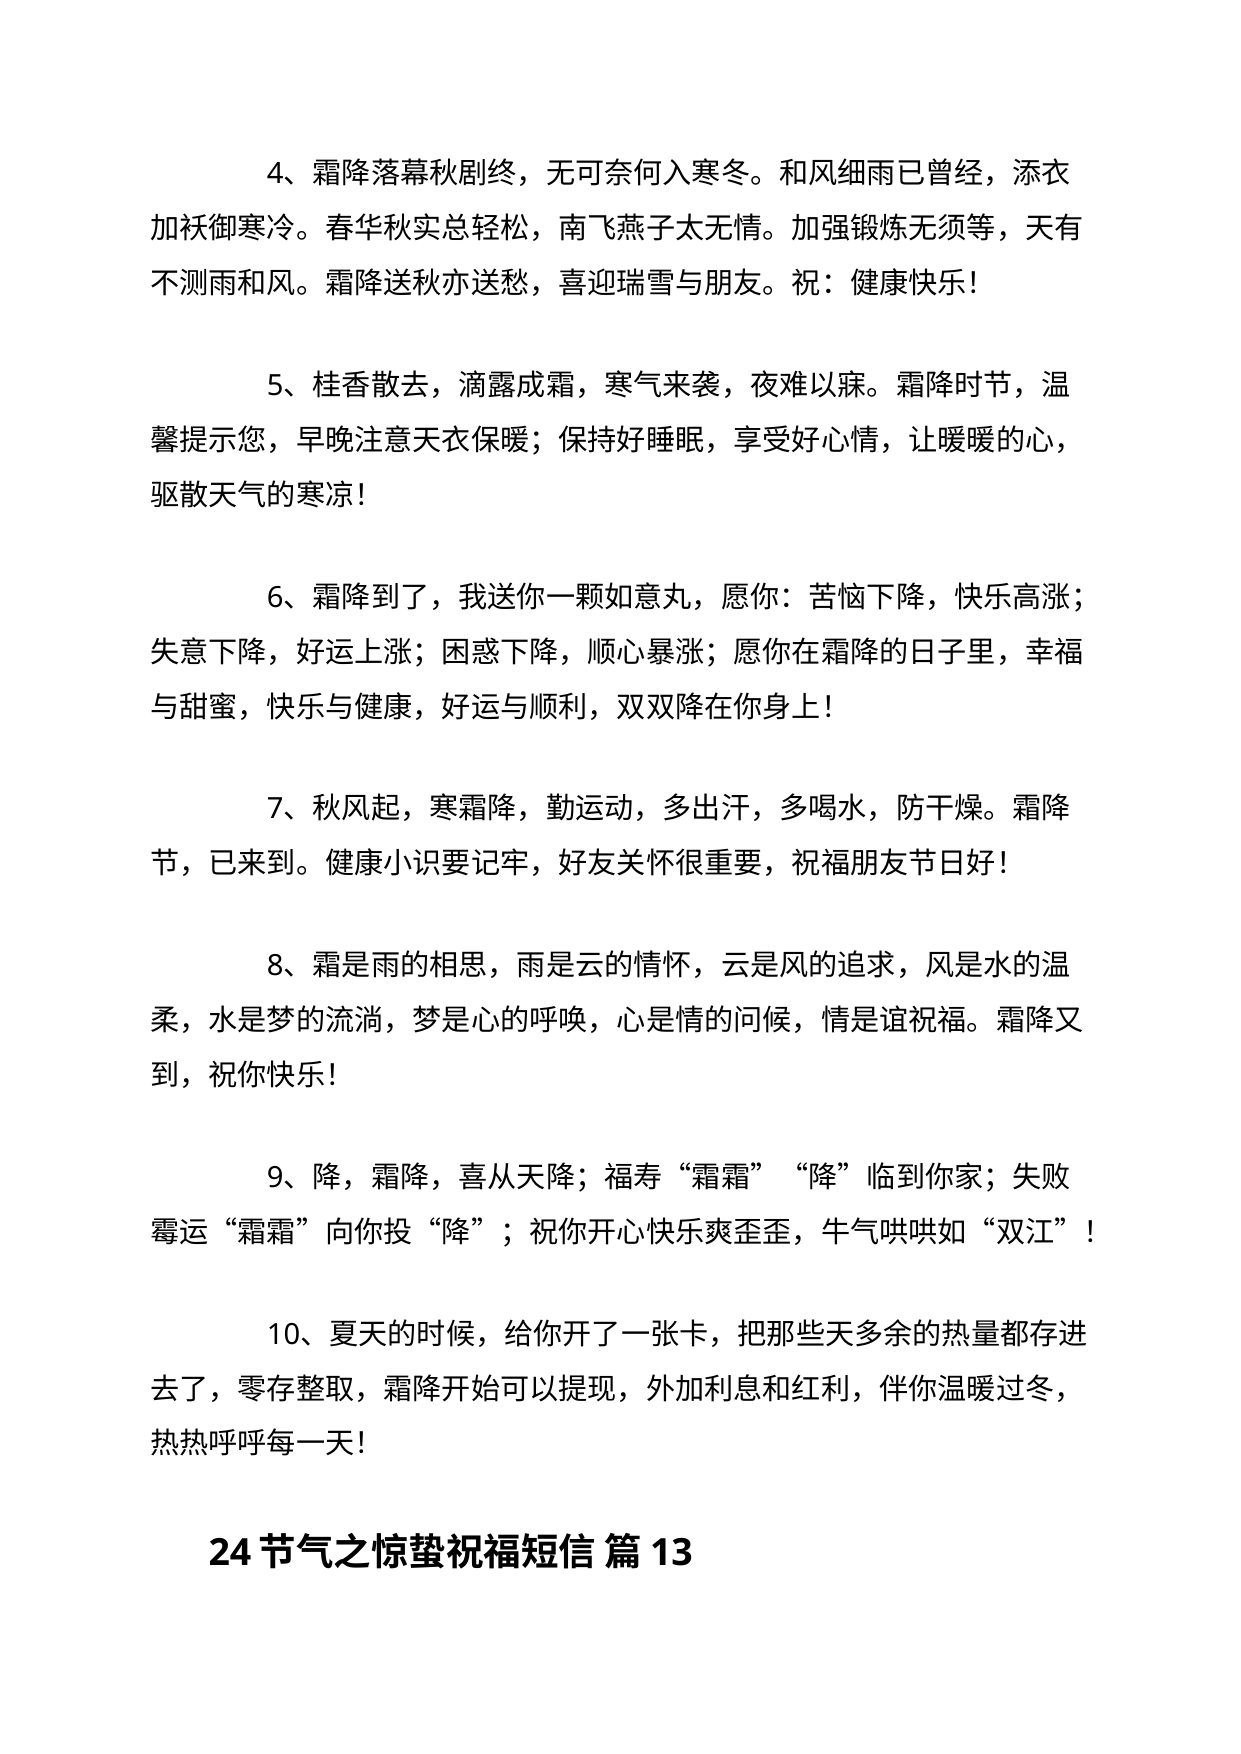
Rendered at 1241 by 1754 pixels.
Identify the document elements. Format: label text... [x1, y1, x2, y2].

text 24节气之惊蛰祝福短信 篇13 [150, 1522, 1090, 1576]
text 8、霜是雨的相思，雨是云的情怀，云是风的追求，风是水的温柔，水是梦的流淌，梦是心的呼唤，心是情的问候，情是谊祝福。霜降又到，祝你快乐！ [150, 942, 1090, 1094]
text 4、霜降落幕秋剧终，无可奈何入寒冬。和风细雨已曾经，添衣加袄御寒冷。春华秋实总轻松，南飞燕子太无情。加强锻炼无须等，天有不测雨和风。霜降送秋亦送愁，喜迎瑞雪与朋友。祝：健康快乐！ [150, 150, 1090, 302]
text 7、秋风起，寒霜降，勤运动，多出汗，多喝水，防干燥。霜降节，已来到。健康小识要记牢，好友关怀很重要，祝福朋友节日好！ [150, 785, 1090, 882]
text 6、霜降到了，我送你一颗如意丸，愿你：苦恼下降，快乐高涨；失意下降，好运上涨；困惑下降，顺心暴涨；愿你在霜降的日子里，幸福与甜蜜，快乐与健康，好运与顺利，双双降在你身上！ [150, 573, 1090, 726]
text 5、桂香散去，滴露成霜，寒气来袭，夜难以寐。霜降时节，温馨提示您，早晚注意天衣保暖；保持好睡眠，享受好心情，让暖暖的心，驱散天气的寒凉！ [150, 362, 1090, 514]
text 9、降，霜降，喜从天降；福寿“霜霜”“降”临到你家；失败霉运“霜霜”向你投“降”；祝你开心快乐爽歪歪，牛气哄哄如“双江”！ [150, 1153, 1090, 1251]
text 10、夏天的时候，给你开了一张卡，把那些天多余的热量都存进去了，零存整取，霜降开始可以提现，外加利息和红利，伴你温暖过冬，热热呼呼每一天！ [150, 1310, 1090, 1462]
